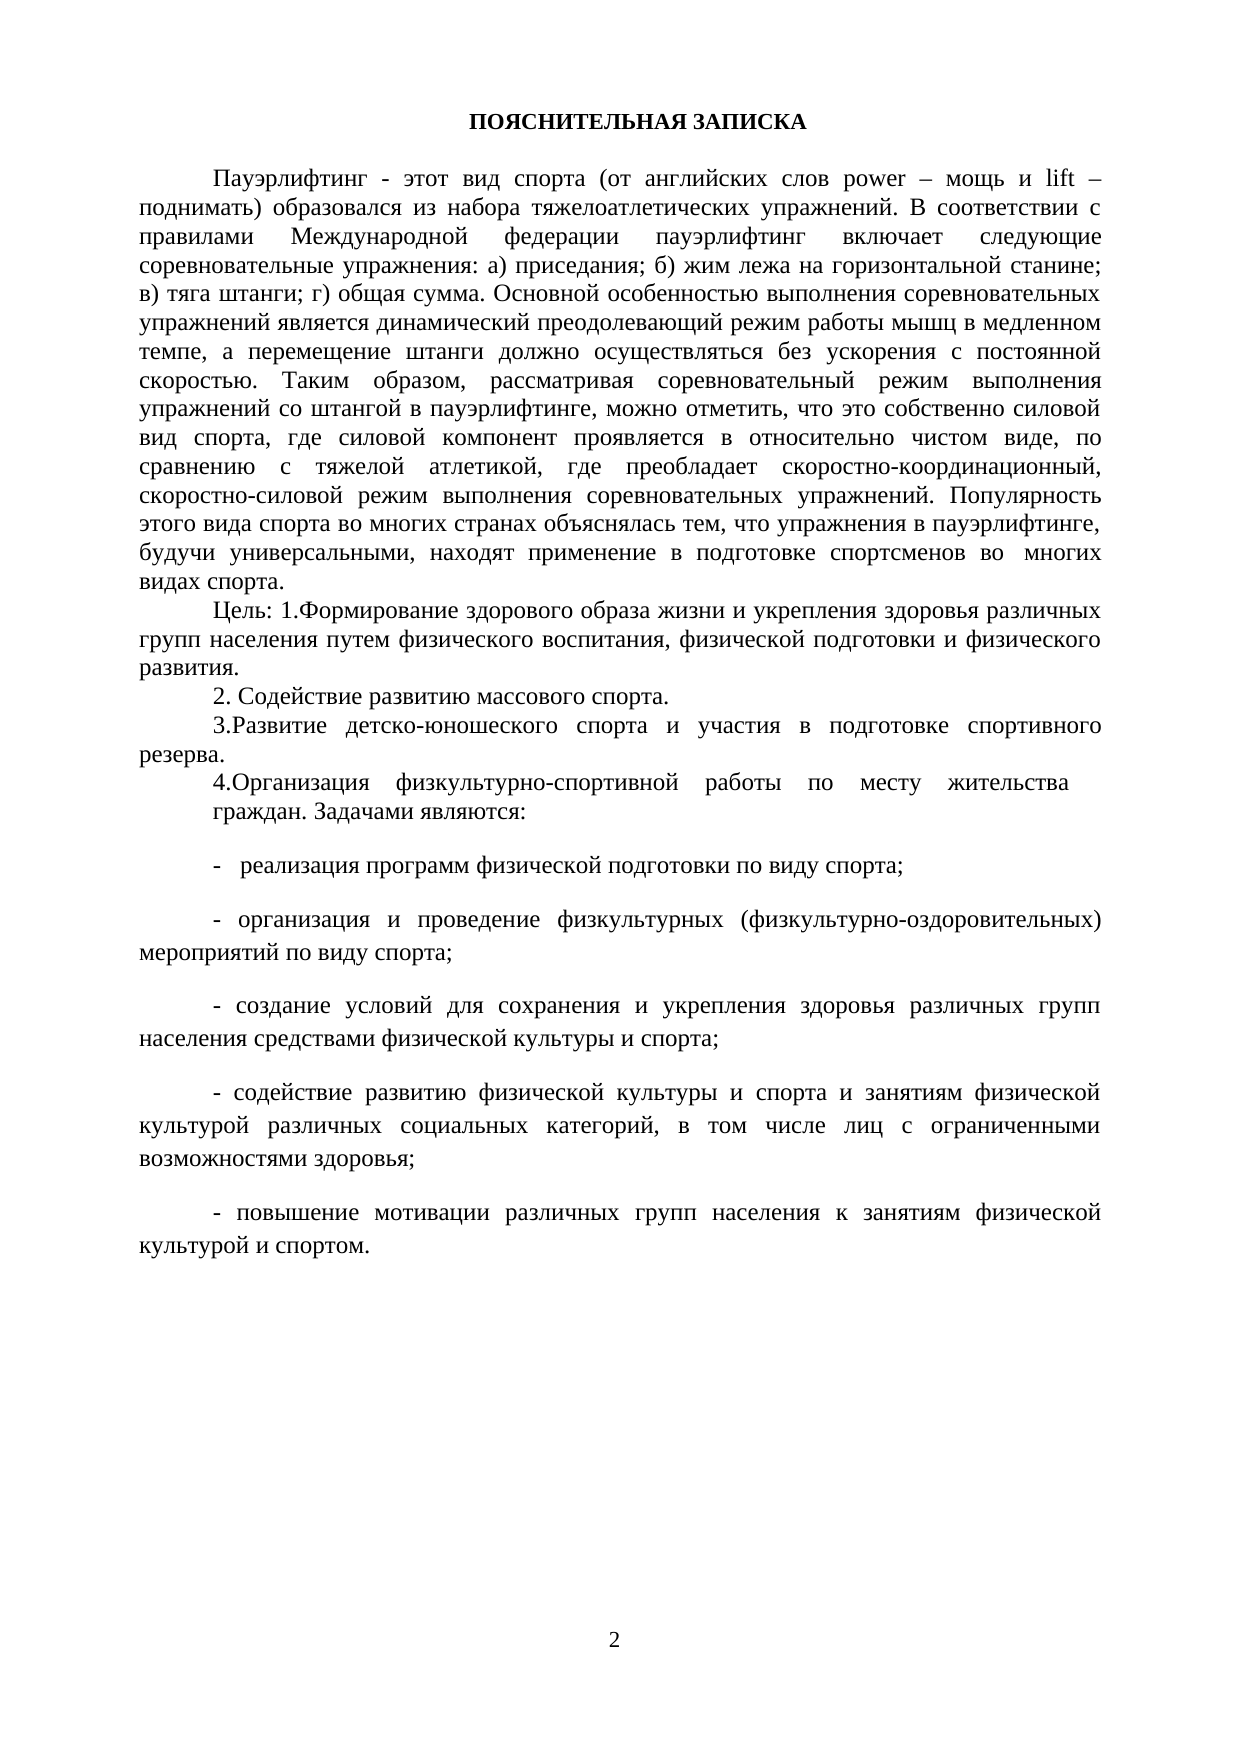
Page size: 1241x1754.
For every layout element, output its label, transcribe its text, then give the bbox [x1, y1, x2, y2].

list создание условий для сохранения и укрепления здоровья различных групп населения средствами физической культуры и спорта; [139, 990, 1101, 1052]
text Цель: 1.Формирование здорового образа жизни и укрепления здоровья различных групп населения путем физического воспитания, физической подготовки и физического развития. [139, 595, 1102, 681]
text ПОЯСНИТЕЛЬНАЯ ЗАПИСКА [60, 108, 1215, 135]
list Содействие развитию массового спорта. [213, 681, 1215, 710]
list организация и проведение физкультурных (физкультурно-оздоровительных) мероприятий по виду спорта; [139, 904, 1102, 966]
list повышение мотивации различных групп населения к занятиям физической культурой и спортом. [139, 1197, 1101, 1259]
list содействие развитию физической культуры и спорта и занятиям физической культурой различных социальных категорий, в том числе лиц с ограниченными возможностями здоровья; [139, 1077, 1101, 1172]
list Организация физкультурно-спортивной работы по месту жительства граждан. Задачами являются: [213, 767, 1070, 825]
text Пауэрлифтинг - этот вид спорта (от английских слов power – мощь и lift – поднимать) образовался из набора тяжелоатлетических упражнений. В соответствии с правилами Международной федерации пауэрлифтинг включает следующие соревновательные упражнения: а) приседания; б) жим лежа на горизонтальной станине; в) тяга штанги; г) общая сумма. Основной особенностью выполнения соревновательных упражнений является динамический преодолевающий режим работы мышц в медленном темпе, а перемещение штанги должно осуществляться без ускорения с постоянной скоростью. Таким образом, рассматривая соревновательный режим выполнения упражнений со штангой в пауэрлифтинге, можно отметить, что это собственно силовой вид спорта, где силовой компонент проявляется в относительно чистом виде, по сравнению с тяжелой атлетикой, где преобладает скоростно-координационный, скоростно-силовой режим выполнения соревновательных упражнений. Популярность этого вида спорта во многих странах объяснялась тем, что упражнения в пауэрлифтинге, будучи универсальными, находят применение в подготовке спортсменов во многих видах спорта. [139, 163, 1102, 595]
list Развитие детско-юношеского спорта и участия в подготовке спортивного резерва. [139, 710, 1102, 767]
list реализация программ физической подготовки по виду спорта; [213, 850, 1215, 879]
